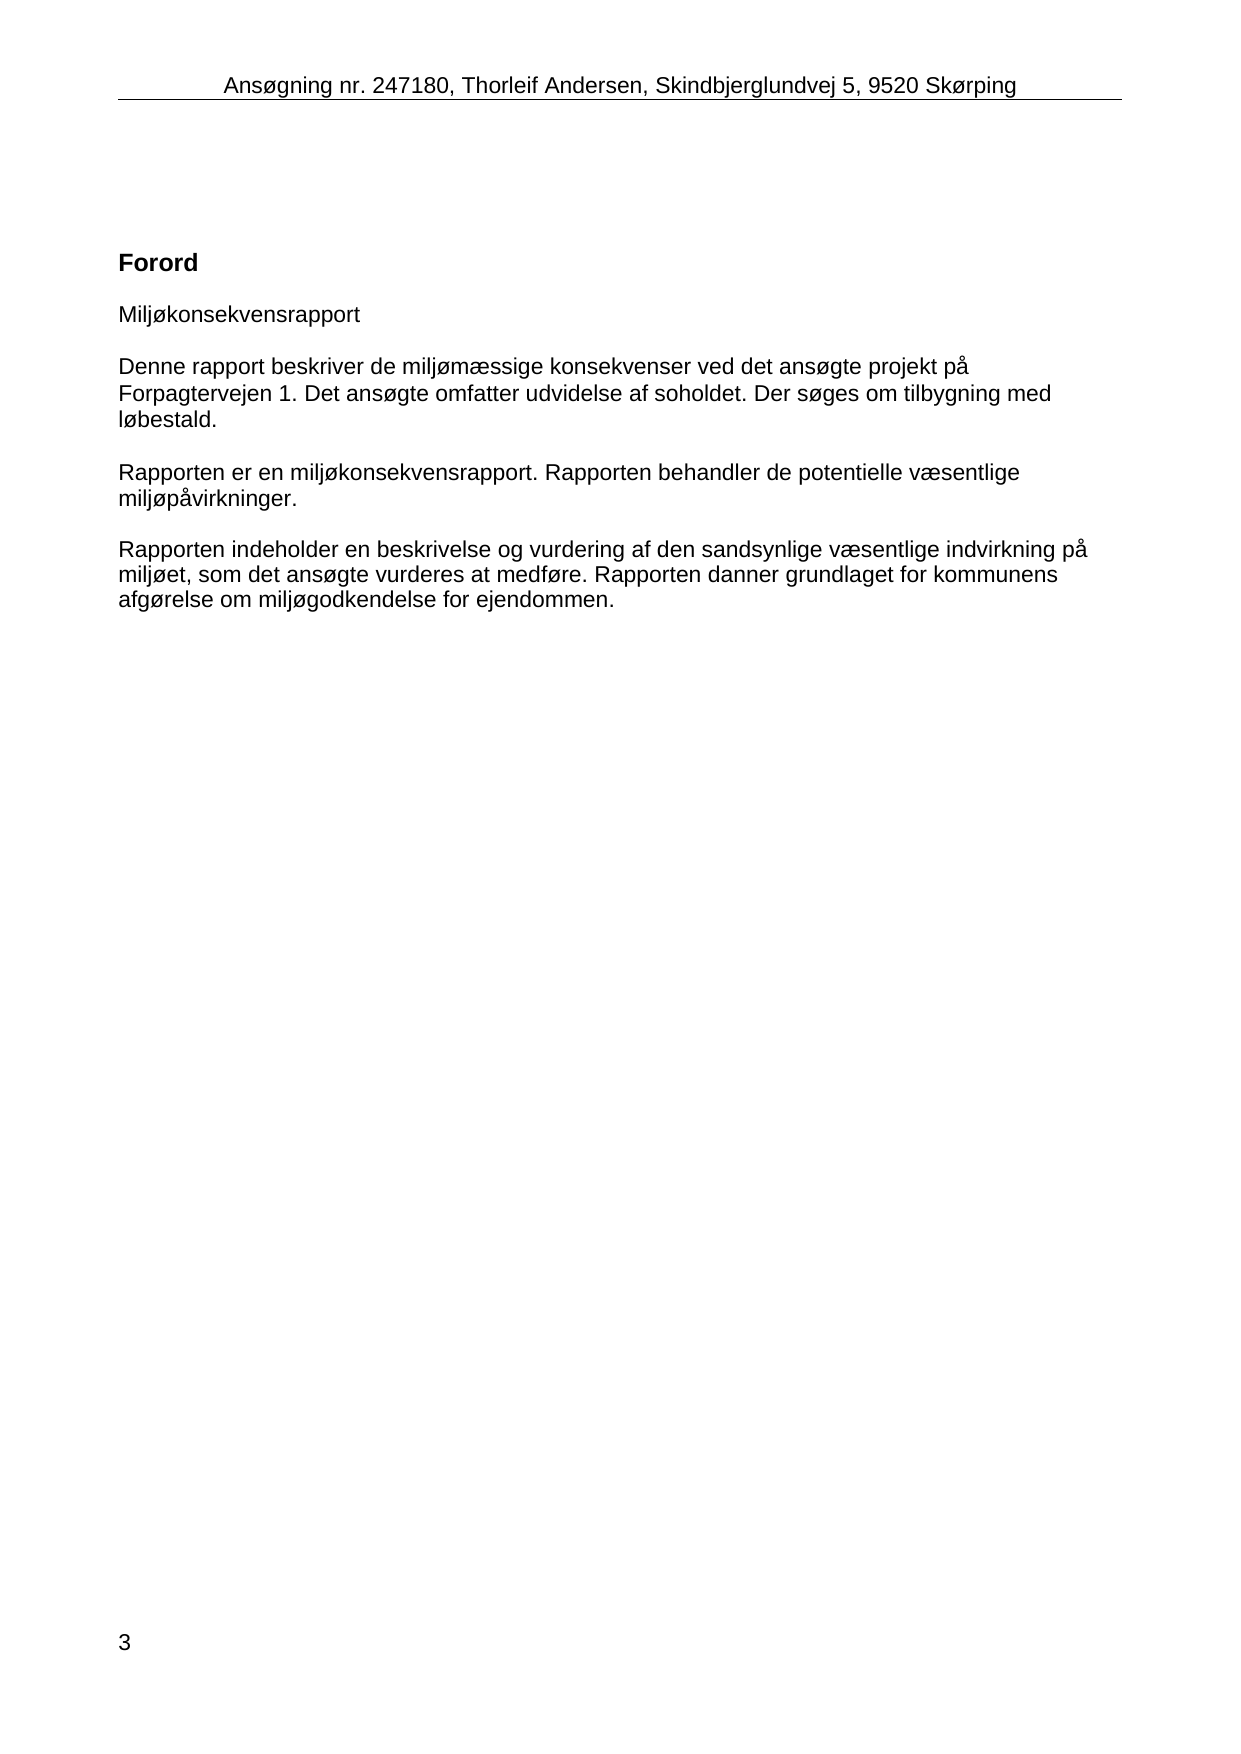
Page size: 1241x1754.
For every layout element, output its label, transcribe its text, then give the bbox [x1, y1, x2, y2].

text Denne rapport beskriver de miljømæssige konsekvenser ved det ansøgte projekt på Forpagtervejen 1. Det ansøgte omfatter udvidelse af soholdet. Der søges om tilbygning med løbestald. [118, 353, 1122, 432]
text Rapporten er en miljøkonsekvensrapport. Rapporten behandler de potentielle væsentlige miljøpåvirkninger. [118, 459, 1122, 511]
text Rapporten indeholder en beskrivelse og vurdering af den sandsynlige væsentlige indvirkning på miljøet, som det ansøgte vurderes at medføre. Rapporten danner grundlaget for kommunens afgørelse om miljøgodkendelse for ejendommen. [118, 538, 1122, 613]
text Miljøkonsekvensrapport [118, 301, 1122, 327]
subtitle Forord [118, 252, 1122, 277]
